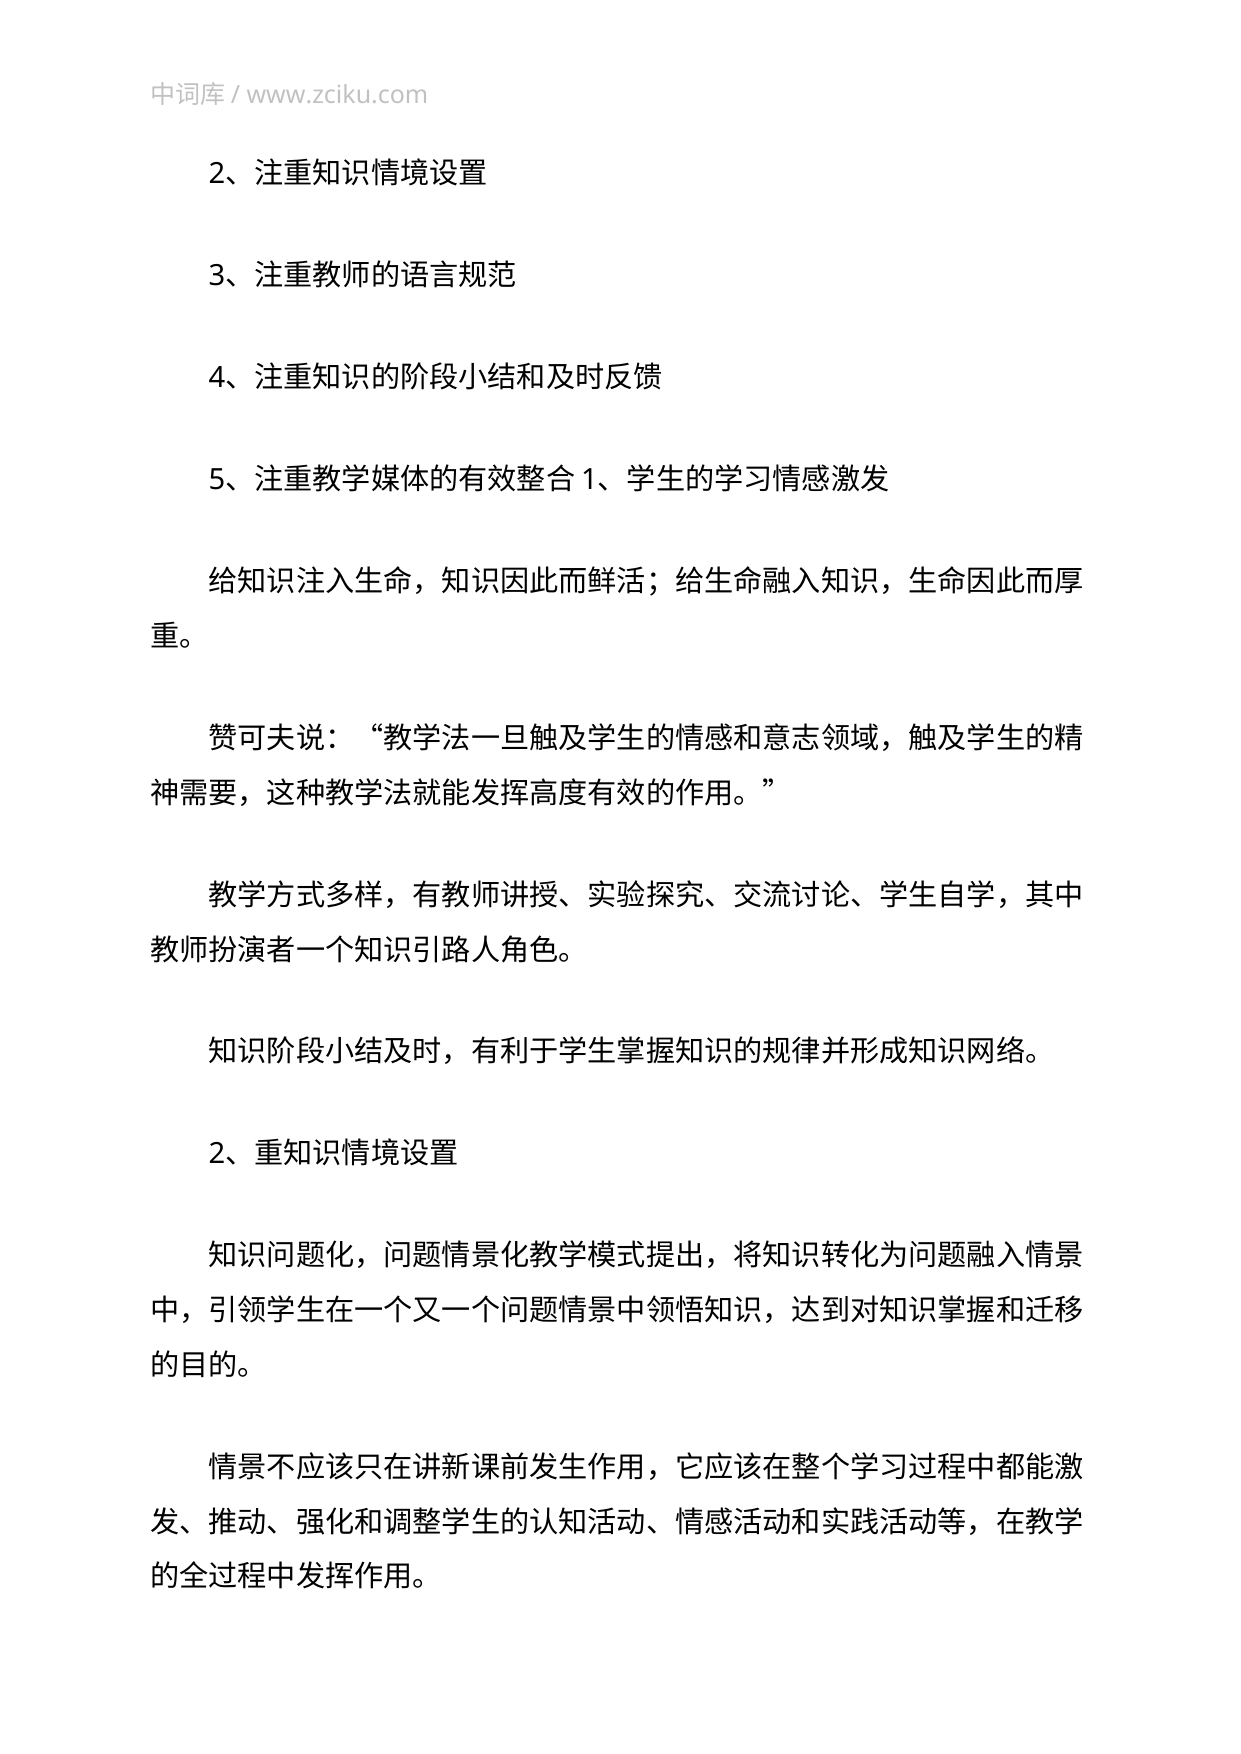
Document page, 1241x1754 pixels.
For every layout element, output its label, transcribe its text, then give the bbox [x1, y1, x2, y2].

text 情景不应该只在讲新课前发生作用，它应该在整个学习过程中都能激发、推动、强化和调整学生的认知活动、情感活动和实践活动等，在教学的全过程中发挥作用。 [150, 1443, 1090, 1595]
text 教学方式多样，有教师讲授、实验探究、交流讨论、学生自学，其中教师扮演者一个知识引路人角色。 [150, 871, 1090, 968]
text 4、注重知识的阶段小结和及时反馈 [150, 354, 1090, 396]
text 2、注重知识情境设置 [150, 150, 1090, 192]
text 给知识注入生命，知识因此而鲜活；给生命融入知识，生命因此而厚重。 [150, 558, 1090, 655]
text 2、重知识情境设置 [150, 1130, 1090, 1172]
text 赞可夫说：“教学法一旦触及学生的情感和意志领域，触及学生的精神需要，这种教学法就能发挥高度有效的作用。” [150, 714, 1090, 812]
text 3、注重教师的语言规范 [150, 252, 1090, 294]
text 知识问题化，问题情景化教学模式提出，将知识转化为问题融入情景中，引领学生在一个又一个问题情景中领悟知识，达到对知识掌握和迁移的目的。 [150, 1232, 1090, 1384]
text 知识阶段小结及时，有利于学生掌握知识的规律并形成知识网络。 [150, 1028, 1090, 1070]
text 5、注重教学媒体的有效整合1、学生的学习情感激发 [150, 456, 1090, 498]
